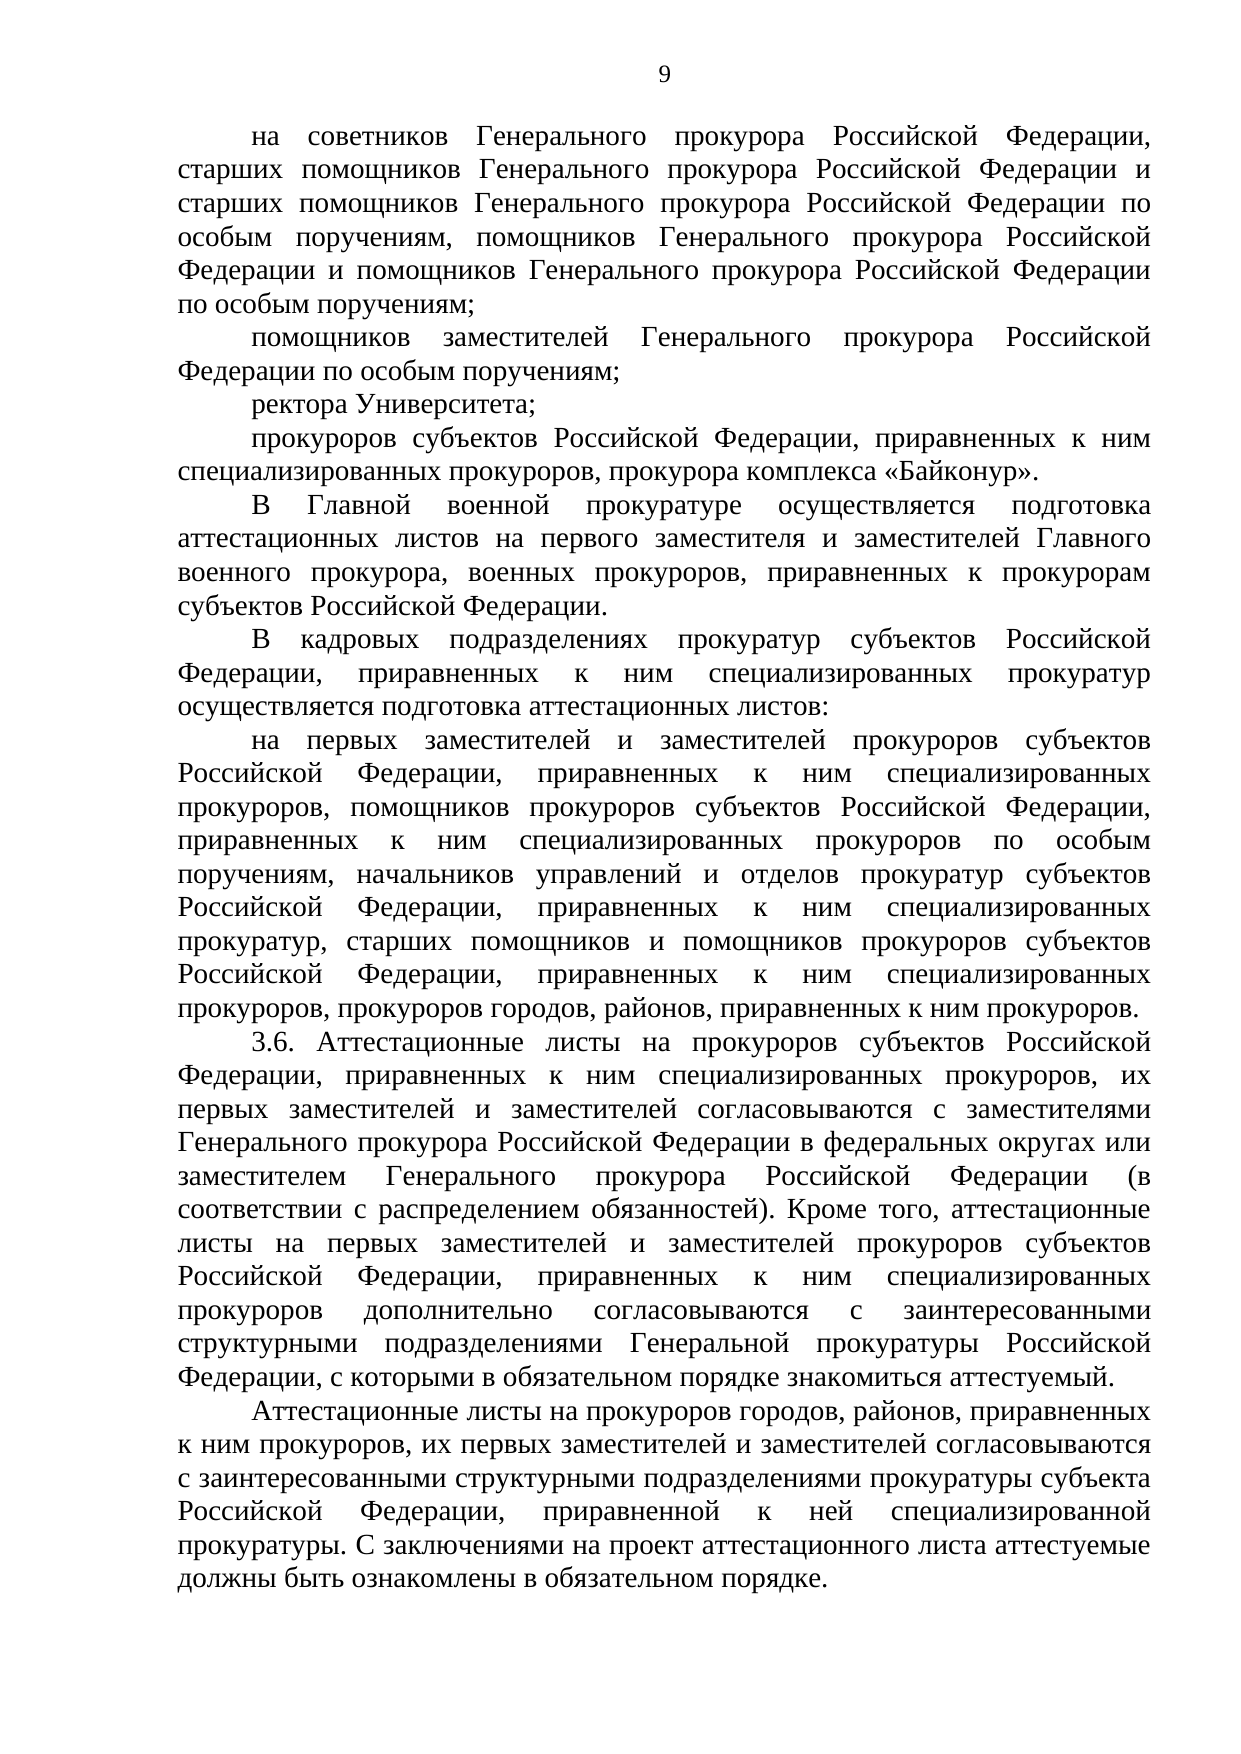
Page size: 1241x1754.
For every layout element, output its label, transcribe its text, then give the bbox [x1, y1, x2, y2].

text Аттестационные листы на прокуроров городов, районов, приравненных к ним прокуроров, их первых заместителей и заместителей согласовываются с заинтересованными структурными подразделениями прокуратуры субъекта Российской Федерации, приравненной к ней специализированной прокуратуры. С заключениями на проект аттестационного листа аттестуемые должны быть ознакомлены в обязательном порядке. [177, 1393, 1152, 1594]
text прокуроров субъектов Российской Федерации, приравненных к ним специализированных прокуроров, прокурора комплекса «Байконур». [177, 420, 1152, 487]
text В Главной военной прокуратуре осуществляется подготовка аттестационных листов на первого заместителя и заместителей Главного военного прокурора, военных прокуроров, приравненных к прокурорам субъектов Российской Федерации. [177, 487, 1152, 621]
text помощников заместителей Генерального прокурора Российской Федерации по особым поручениям; [177, 319, 1152, 386]
text на советников Генерального прокурора Российской Федерации, старших помощников Генерального прокурора Российской Федерации и старших помощников Генерального прокурора Российской Федерации по особым поручениям, помощников Генерального прокурора Российской Федерации и помощников Генерального прокурора Российской Федерации по особым поручениям; [177, 118, 1152, 319]
text 3.6. Аттестационные листы на прокуроров субъектов Российской Федерации, приравненных к ним специализированных прокуроров, их первых заместителей и заместителей согласовываются с заместителями Генерального прокурора Российской Федерации в федеральных округах или заместителем Генерального прокурора Российской Федерации (в соответствии с распределением обязанностей). Кроме того, аттестационные листы на первых заместителей и заместителей прокуроров субъектов Российской Федерации, приравненных к ним специализированных прокуроров дополнительно согласовываются с заинтересованными структурными подразделениями Генеральной прокуратуры Российской Федерации, с которыми в обязательном порядке знакомиться аттестуемый. [177, 1024, 1152, 1393]
text В кадровых подразделениях прокуратур субъектов Российской Федерации, приравненных к ним специализированных прокуратур осуществляется подготовка аттестационных листов: [177, 621, 1152, 722]
text ректора Университета; [177, 386, 1152, 420]
text на первых заместителей и заместителей прокуроров субъектов Российской Федерации, приравненных к ним специализированных прокуроров, помощников прокуроров субъектов Российской Федерации, приравненных к ним специализированных прокуроров по особым поручениям, начальников управлений и отделов прокуратур субъектов Российской Федерации, приравненных к ним специализированных прокуратур, старших помощников и помощников прокуроров субъектов Российской Федерации, приравненных к ним специализированных прокуроров, прокуроров городов, районов, приравненных к ним прокуроров. [177, 722, 1152, 1024]
